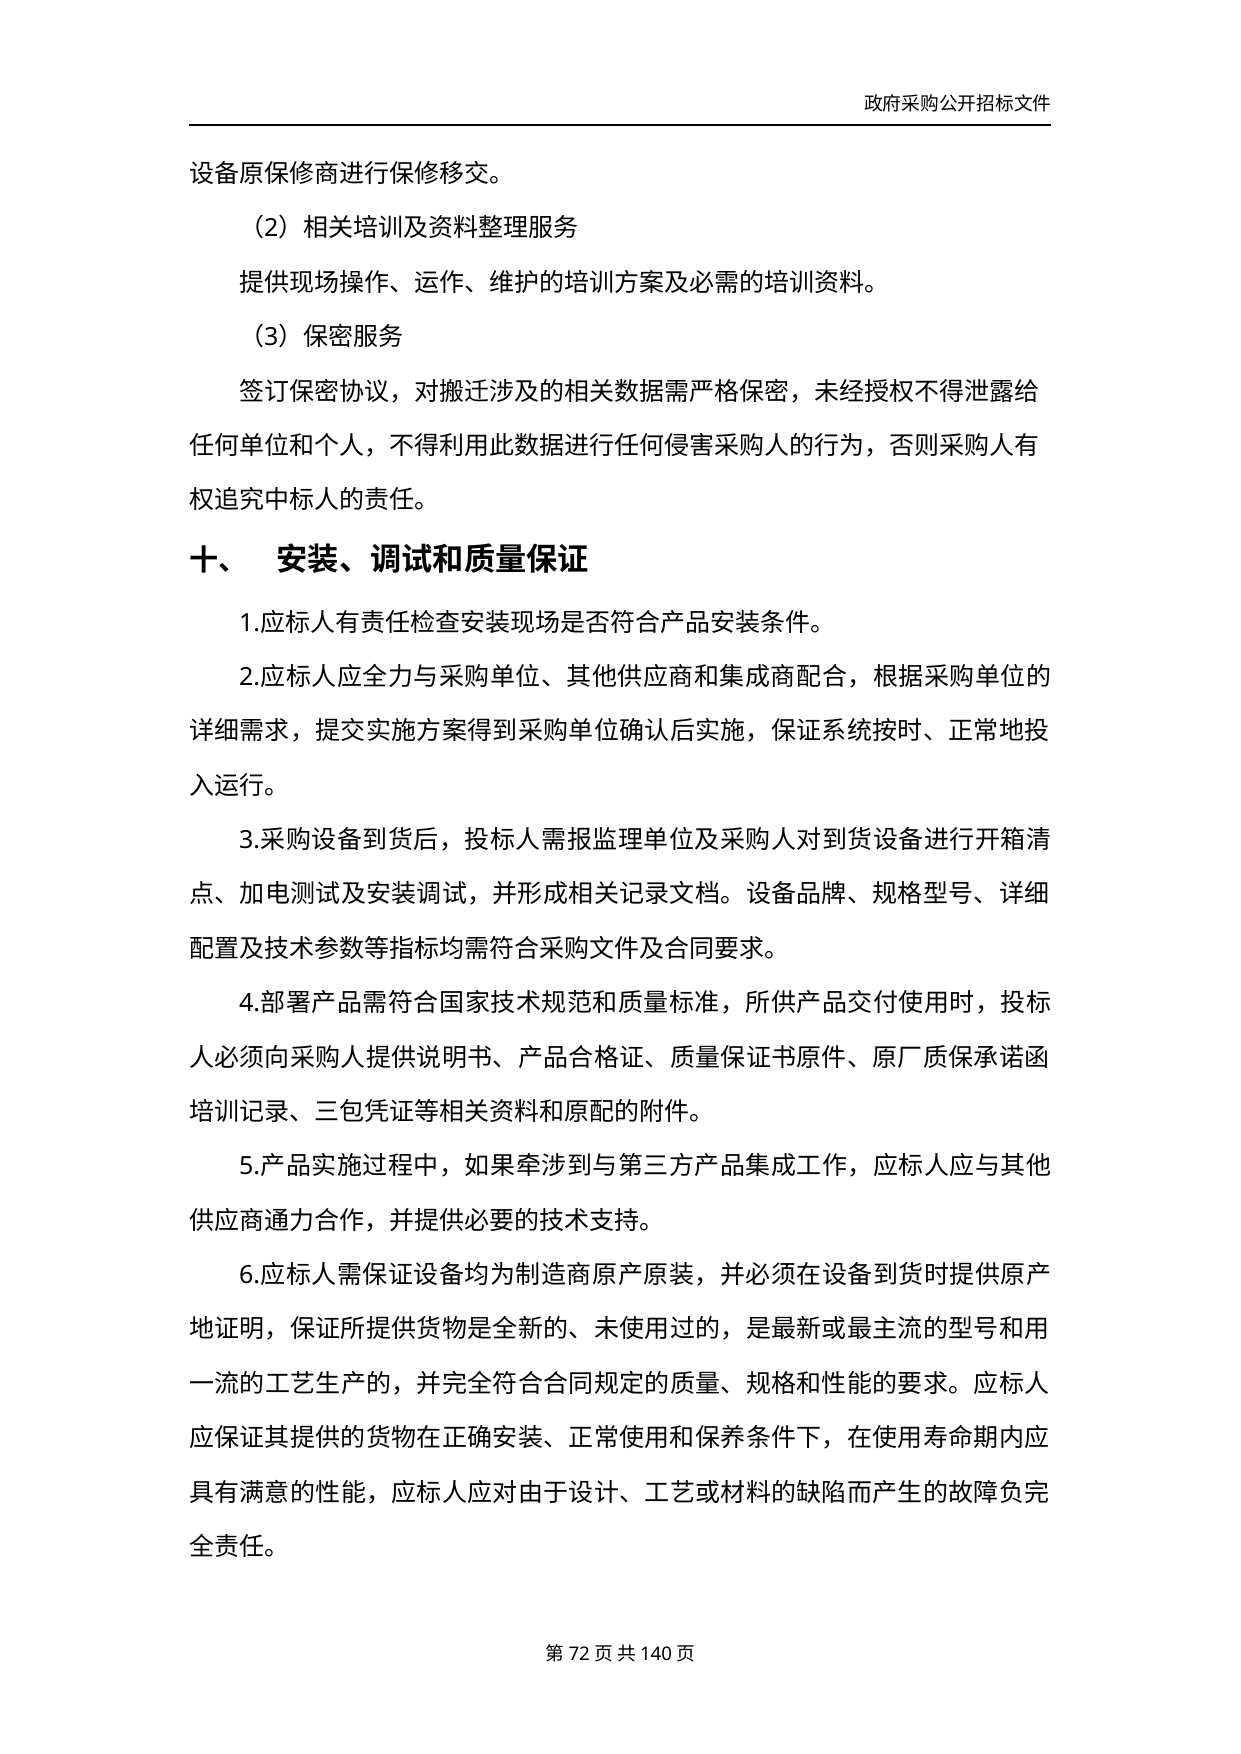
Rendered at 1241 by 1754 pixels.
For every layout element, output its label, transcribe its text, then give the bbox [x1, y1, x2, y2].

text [189, 153, 1051, 190]
text 4.部署产品需符合国家技术规范和质量标准，所供产品交付使用时，投标人必须向采购人提供说明书、产品合格证、质量保证书原件、原厂质保承诺函、培训记录、三包凭证等相关资料和原配的附件。 [189, 983, 1051, 1128]
text 3.采购设备到货后，投标人需报监理单位及采购人对到货设备进行开箱清点、加电测试及安装调试，并形成相关记录文档。设备品牌、规格型号、详细配置及技术参数等指标均需符合采购文件及合同要求。 [189, 819, 1051, 964]
text （3）保密服务 [189, 317, 1051, 353]
text 2.应标人应全力与采购单位、其他供应商和集成商配合，根据采购单位的详细需求，提交实施方案得到采购单位确认后实施，保证系统按时、正常地投入运行。 [189, 656, 1051, 801]
text （2）相关培训及资料整理服务 [189, 208, 1051, 244]
text 签订保密协议，对搬迁涉及的相关数据需严格保密，未经授权不得泄露给任何单位和个人，不得利用此数据进行任何侵害采购人的行为，否则采购人有权追究中标人的责任。 [189, 371, 1051, 516]
text 6.应标人需保证设备均为制造商原产原装，并必须在设备到货时提供原产地证明，保证所提供货物是全新的、未使用过的，是最新或最主流的型号和用一流的工艺生产的，并完全符合合同规定的质量、规格和性能的要求。应标人应保证其提供的货物在正确安装、正常使用和保养条件下，在使用寿命期内应具有满意的性能，应标人应对由于设计、工艺或材料的缺陷而产生的故障负完全责任。 [189, 1254, 1051, 1563]
text 1.应标人有责任检查安装现场是否符合产品安装条件。 [189, 602, 1051, 638]
text 提供现场操作、运作、维护的培训方案及必需的培训资料。 [189, 262, 1051, 298]
subtitle 安装、调试和质量保证 [189, 534, 1051, 579]
text 5.产品实施过程中，如果牵涉到与第三方产品集成工作，应标人应与其他供应商通力合作，并提供必要的技术支持。 [189, 1146, 1051, 1236]
